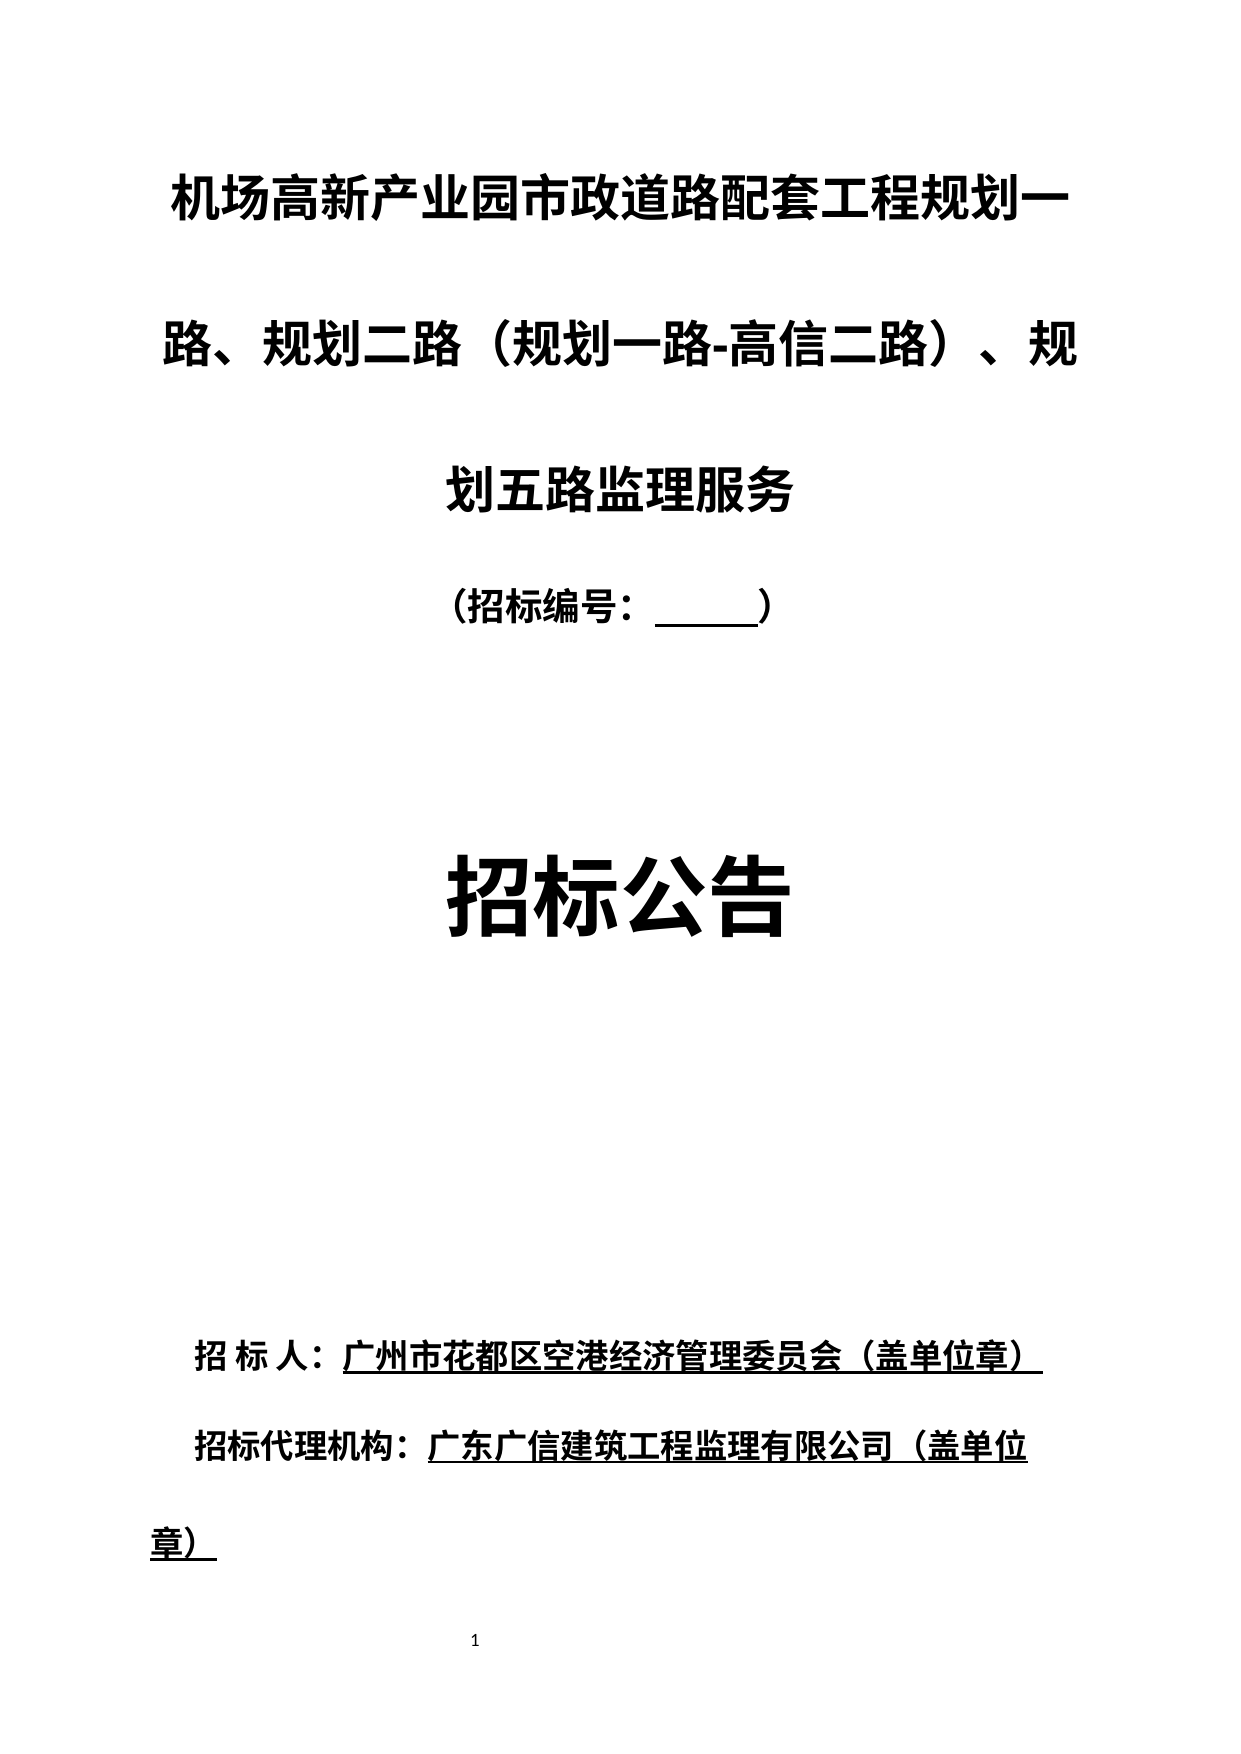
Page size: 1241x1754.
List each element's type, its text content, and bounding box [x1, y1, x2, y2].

text 招 标 人：广州市花都区空港经济管理委员会（盖单位章） [150, 1322, 1090, 1387]
text 招标公告 [150, 827, 1090, 957]
text 机场高新产业园市政道路配套工程规划一路、规划二路（规划一路-高信二路）、规划五路监理服务 [150, 146, 1090, 536]
text 招标代理机构：广东广信建筑工程监理有限公司（盖单位章） [150, 1411, 1090, 1573]
text （招标编号： ） [430, 572, 1090, 637]
